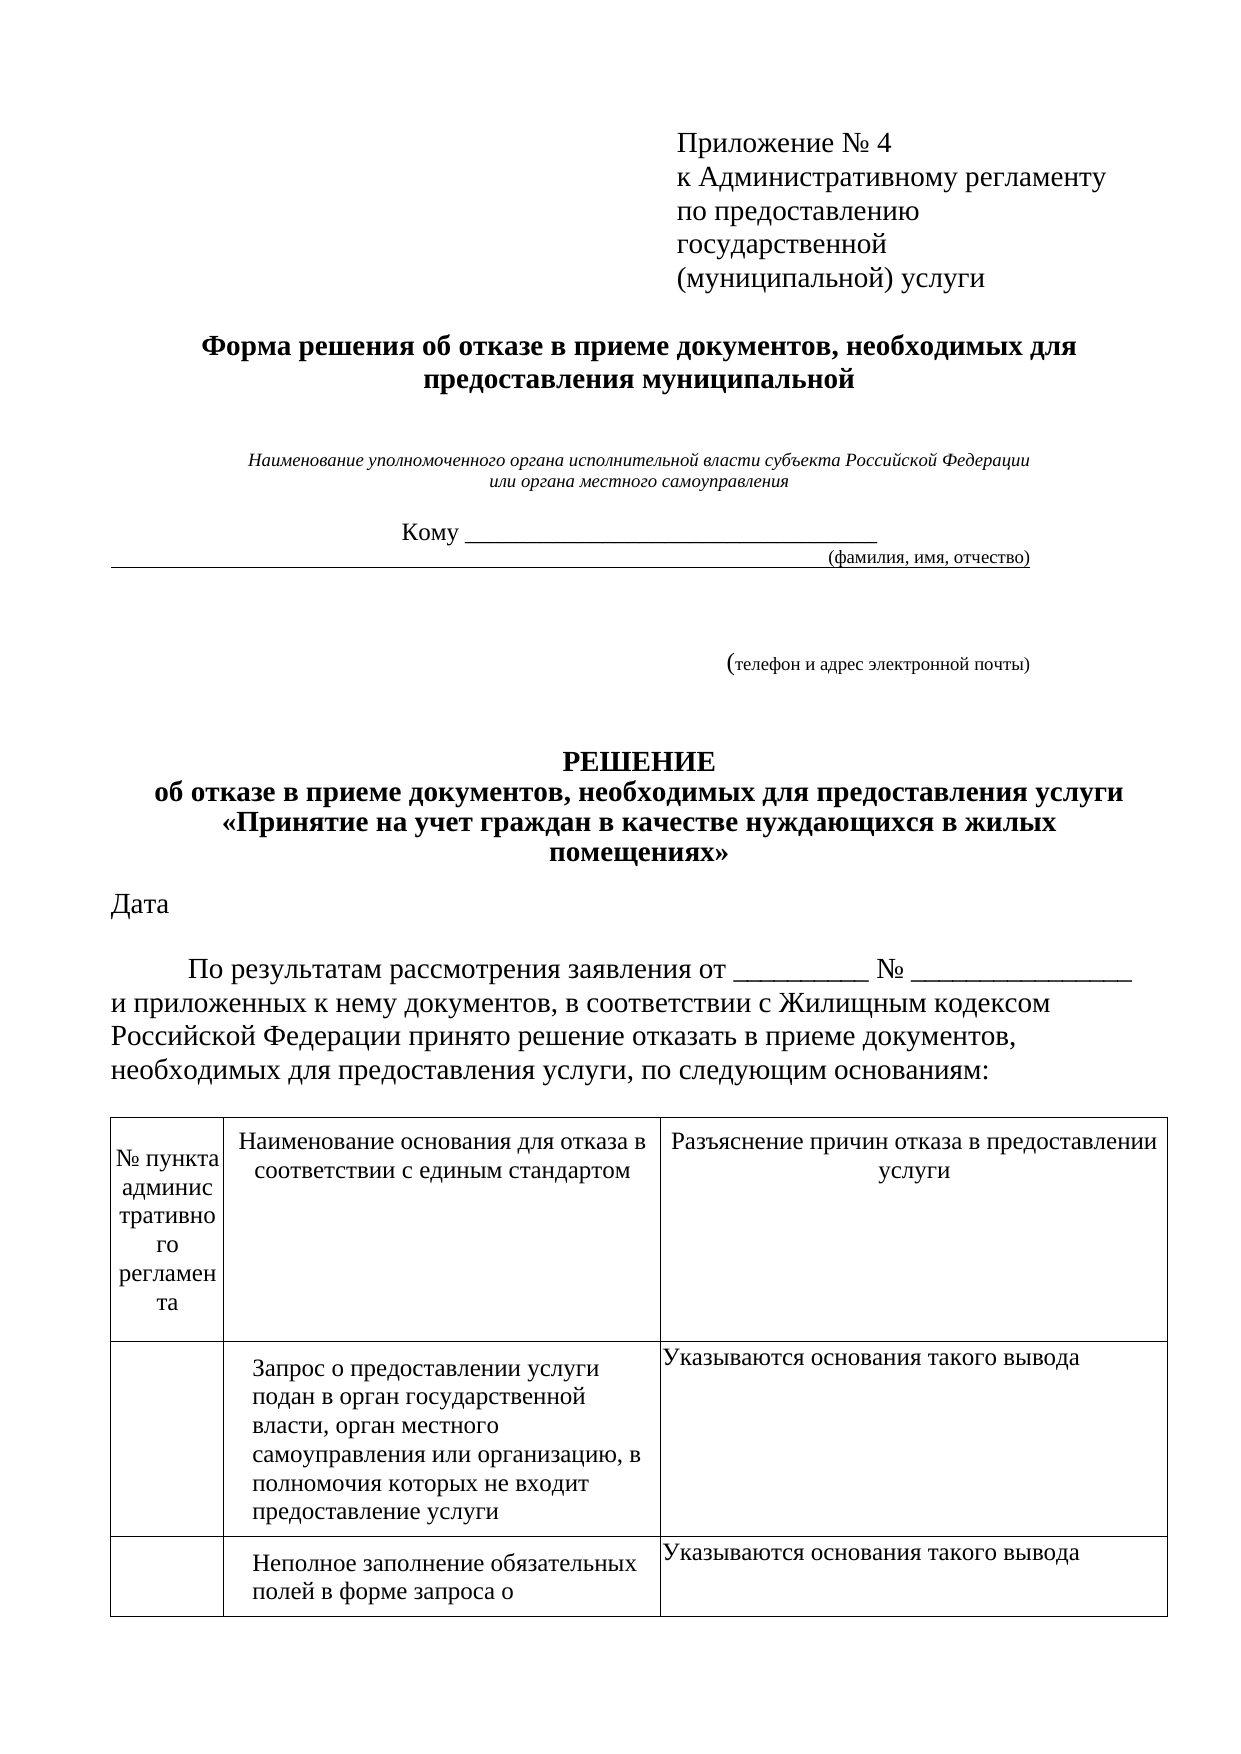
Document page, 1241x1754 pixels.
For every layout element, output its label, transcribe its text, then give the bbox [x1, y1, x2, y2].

table_cell Неполное заполнение обязательных полей в форме запроса о [224, 1537, 660, 1616]
table_cell Указываются основания такого вывода [661, 1537, 1167, 1616]
table_cell Запрос о предоставлении услуги подан в орган государственной власти, орган местного самоуправления или организацию, в полномочия которых не входит предоставление услуги [224, 1342, 660, 1536]
text Дата [111, 886, 1168, 920]
text (фамилия, имя, отчество) [111, 546, 1030, 567]
table_cell Указываются основания такого вывода [661, 1342, 1167, 1536]
table_cell [111, 1342, 223, 1536]
text Форма решения об отказе в приеме документов, необходимых для предоставления муниципальной [111, 328, 1168, 395]
text (телефон и адрес электронной почты) [111, 647, 1030, 676]
text По результатам рассмотрения заявления от № [111, 951, 1168, 985]
table_header Разъяснение причин отказа в предоставлении услуги [661, 1118, 1167, 1341]
table_cell [111, 1537, 223, 1616]
text Наименование уполномоченного органа исполнительной власти субъекта Российской Федерации или органа местного самоуправления [111, 449, 1168, 492]
text и приложенных к нему документов, в соответствии с Жилищным кодексом Российской Федерации принято решение отказать в приеме документов, необходимых для предоставления услуги, по следующим основаниям: [111, 985, 1168, 1085]
table_header Наименование основания для отказа в соответствии с единым стандартом [224, 1118, 660, 1341]
text об отказе в приеме документов, необходимых для предоставления услуги «Принятие на учет граждан в качестве нуждающихся в жилых помещениях» [111, 777, 1168, 868]
text РЕШЕНИЕ [111, 747, 1168, 777]
text Кому [111, 517, 1168, 546]
table_header № пункта админис тративно го регламен та [111, 1118, 223, 1341]
